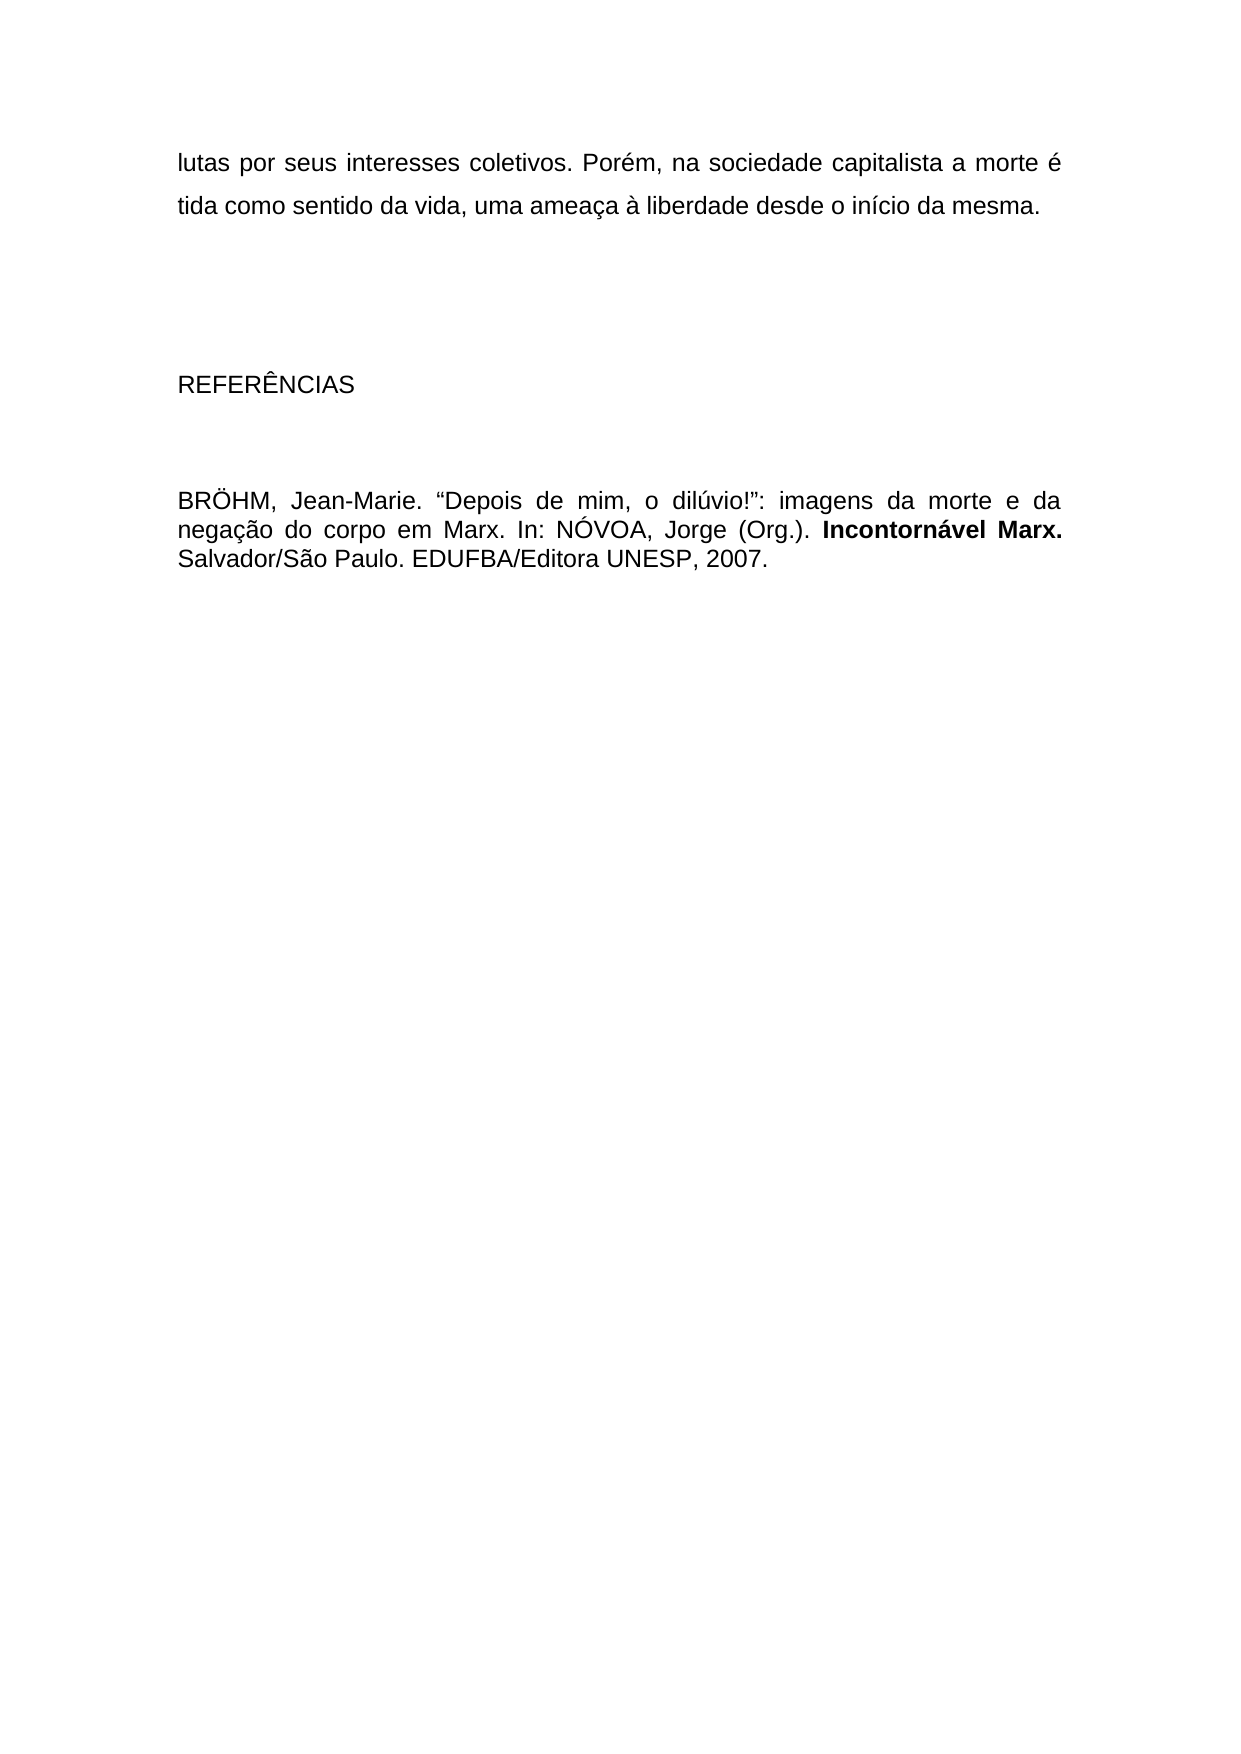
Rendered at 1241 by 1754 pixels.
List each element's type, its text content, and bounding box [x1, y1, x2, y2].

text BRÖHM, Jean-Marie. “Depois de mim, o dilúvio!”: imagens da morte e da negação do corpo em Marx. In: NÓVOA, Jorge (Org.). Incontornável Marx. Salvador/São Paulo. EDUFBA/Editora UNESP, 2007. [177, 486, 1063, 572]
text REFERÊNCIAS [177, 370, 1063, 399]
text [177, 148, 1063, 219]
